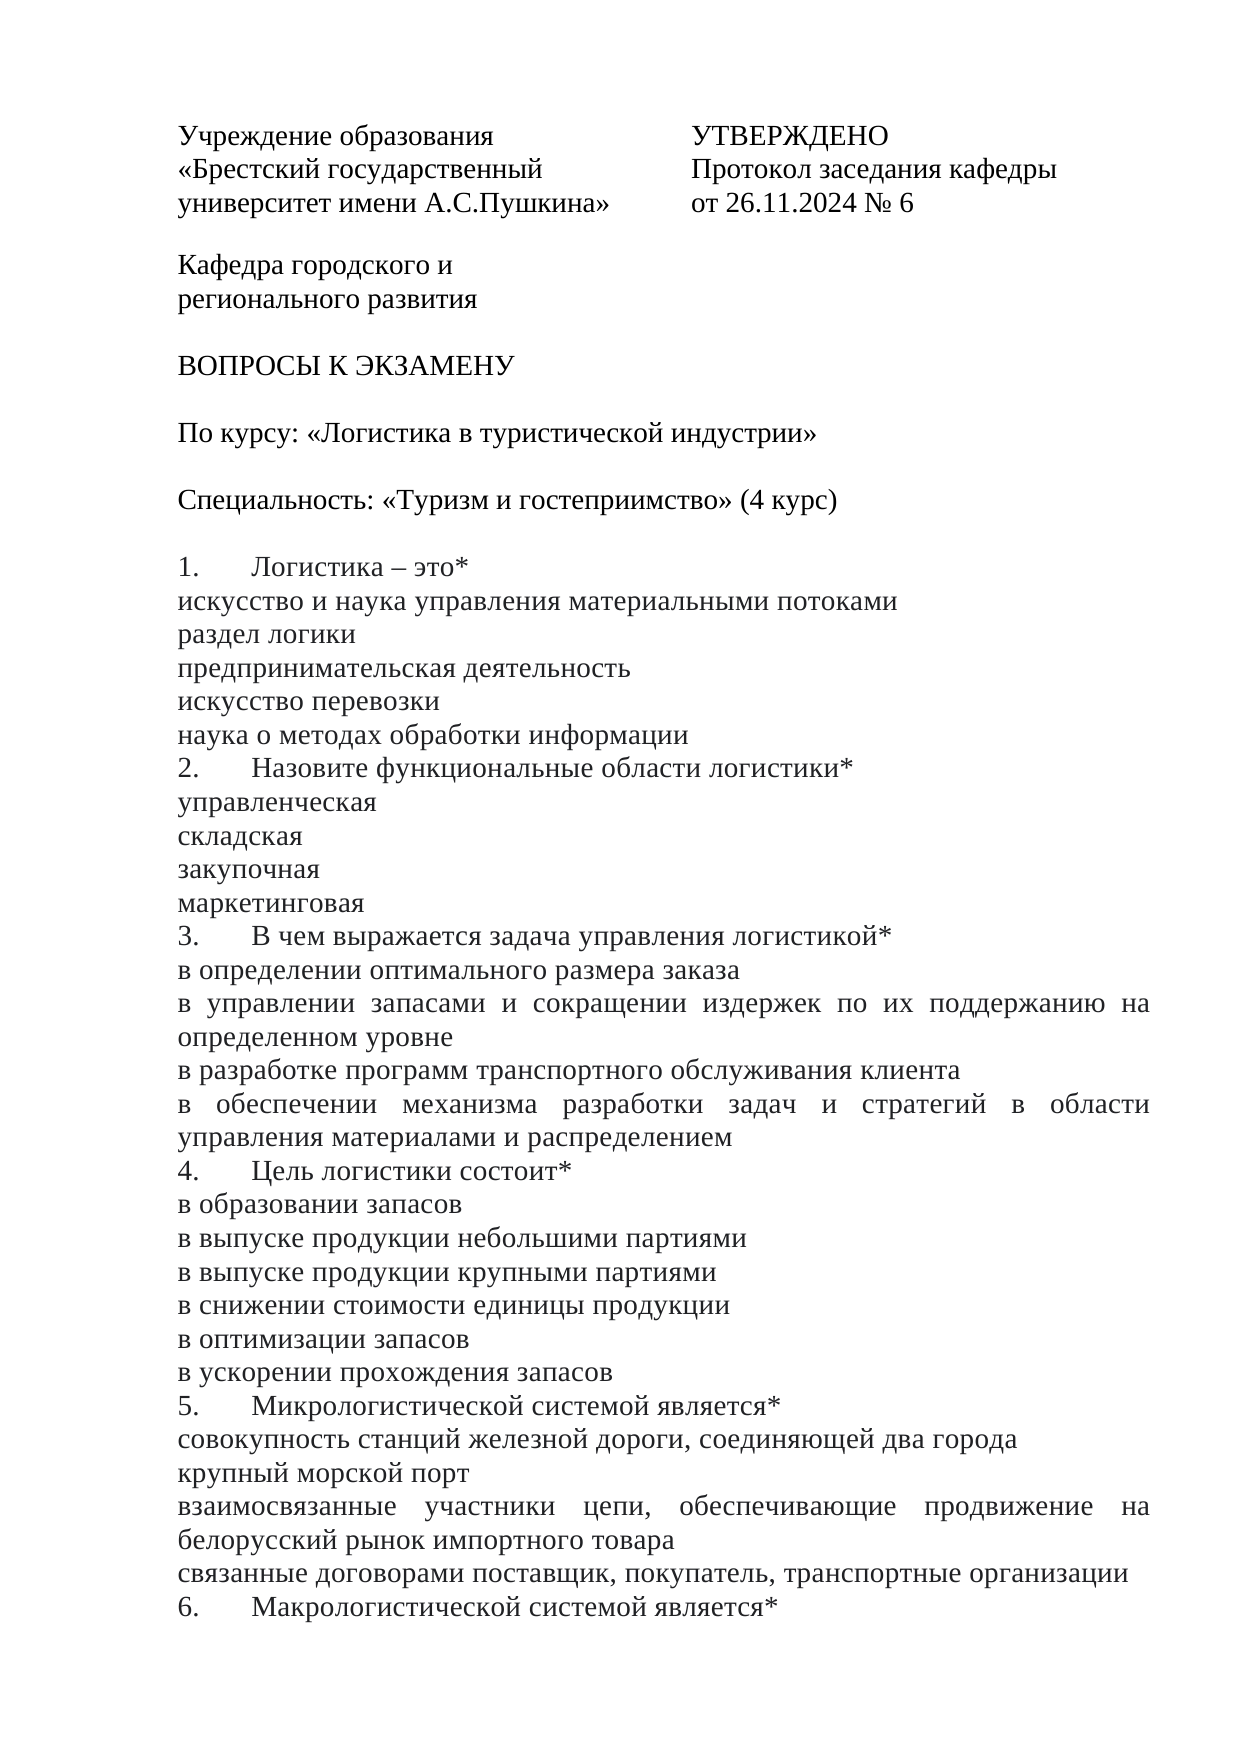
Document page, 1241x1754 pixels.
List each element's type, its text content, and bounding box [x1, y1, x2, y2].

text в управлении запасами и сокращении издержек по их поддержанию на определенном уровне [177, 985, 1152, 1052]
text в разработке программ транспортного обслуживания клиента [177, 1052, 1152, 1086]
text связанные договорами поставщик, покупатель, транспортные организации [177, 1556, 1152, 1589]
table_header Учреждение образования «Брестский государственный университет имени А.С.Пушкина» Кафедра городского и регионального развития [133, 118, 650, 314]
text 3. В чем выражается задача управления логистикой* [177, 918, 1152, 952]
text в оптимизации запасов [177, 1321, 1152, 1354]
text искусство и наука управления материальными потоками [177, 583, 1152, 616]
table_header УТВЕРЖДЕНО Протокол заседания кафедры от 26.11.2024 № 6 [650, 118, 1107, 314]
text в выпуске продукции крупными партиями [177, 1254, 1152, 1287]
text маркетинговая [177, 885, 1152, 918]
text ВОПРОСЫ К ЭКЗАМЕНУ [177, 348, 1152, 382]
text 2. Назовите функциональные области логистики* [177, 751, 1152, 784]
text предпринимательская деятельность [177, 650, 1152, 683]
text крупный морской порт [177, 1455, 1152, 1488]
text в образовании запасов [177, 1187, 1152, 1220]
text наука о методах обработки информации [177, 717, 1152, 751]
text 1. Логистика – это* [177, 549, 1152, 583]
text в ускорении прохождения запасов [177, 1354, 1152, 1388]
text раздел логики [177, 616, 1152, 650]
text в снижении стоимости единицы продукции [177, 1287, 1152, 1321]
text складская [177, 818, 1152, 851]
text в обеспечении механизма разработки задач и стратегий в области управления материалами и распределением [177, 1086, 1152, 1153]
text закупочная [177, 851, 1152, 885]
text Специальность: «Туризм и гостеприимство» (4 курс) [177, 482, 1152, 516]
text совокупность станций железной дороги, соединяющей два города [177, 1421, 1152, 1455]
text в определении оптимального размера заказа [177, 952, 1152, 985]
text 6. Макрологистической системой является* [177, 1589, 1152, 1623]
text в выпуске продукции небольшими партиями [177, 1220, 1152, 1254]
text По курсу: «Логистика в туристической индустрии» [177, 415, 1152, 449]
text управленческая [177, 784, 1152, 818]
text искусство перевозки [177, 683, 1152, 717]
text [177, 1488, 1152, 1556]
text 4. Цель логистики состоит* [177, 1153, 1152, 1187]
text 5. Микрологистической системой является* [177, 1388, 1152, 1421]
